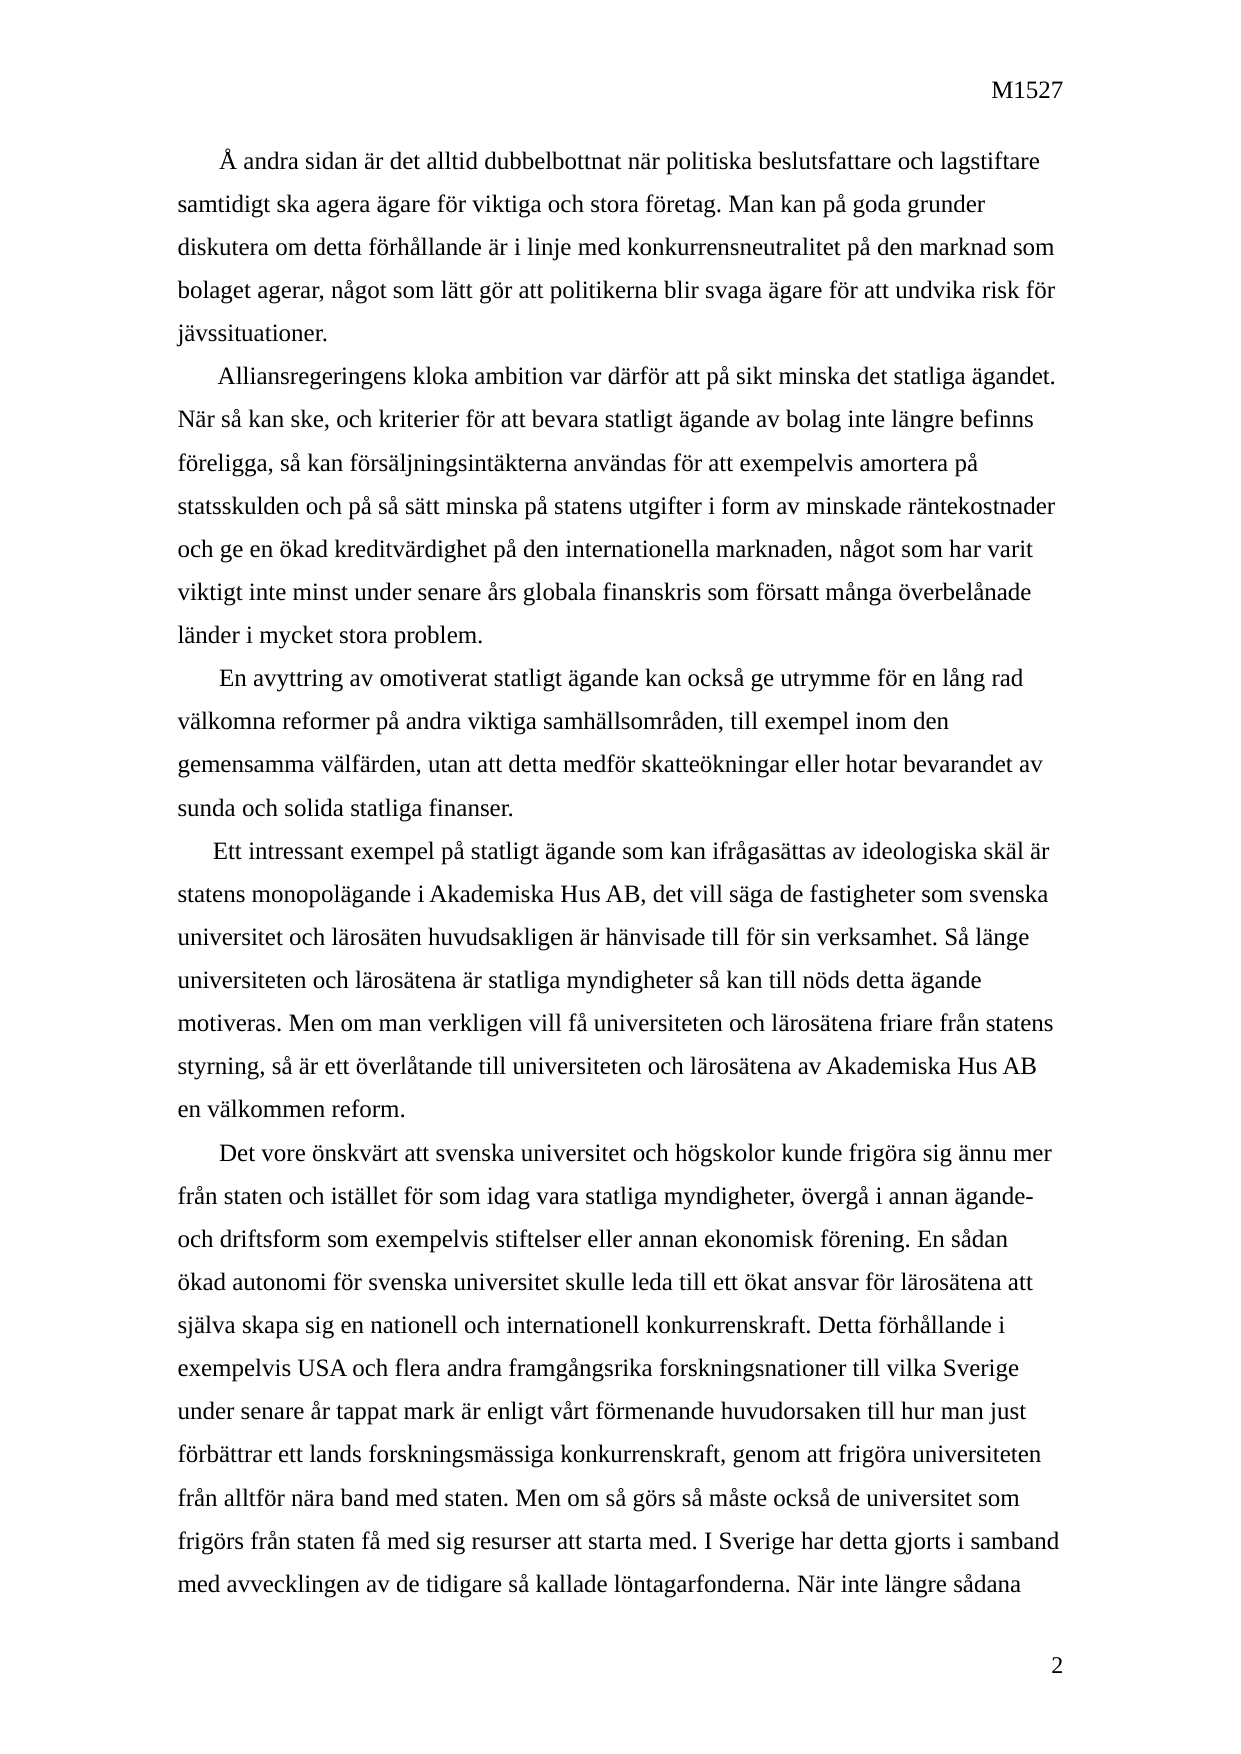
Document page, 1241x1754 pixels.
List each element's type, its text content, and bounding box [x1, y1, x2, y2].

text Ett intressant exempel på statligt ägande som kan ifrågasättas av ideologiska skäl är statens monopolägande i Akademiska Hus AB, det vill säga de fastigheter som svenska universitet och lärosäten huvudsakligen är hänvisade till för sin verksamhet. Så länge universiteten och lärosätena är statliga myndigheter så kan till nöds detta ägande motiveras. Men om man verkligen vill få universiteten och lärosätena friare från statens styrning, så är ett överlåtande till universiteten och lärosätena av Akademiska Hus AB en välkommen reform. [177, 836, 1063, 1123]
text Alliansregeringens kloka ambition var därför att på sikt minska det statliga ägandet. När så kan ske, och kriterier för att bevara statligt ägande av bolag inte längre befinns föreligga, så kan försäljningsintäkterna användas för att exempelvis amortera på statsskulden och på så sätt minska på statens utgifter i form av minskade räntekostnader och ge en ökad kreditvärdighet på den internationella marknaden, något som har varit viktigt inte minst under senare års globala finanskris som försatt många överbelånade länder i mycket stora problem. [177, 361, 1063, 649]
text Å andra sidan är det alltid dubbelbottnat när politiska beslutsfattare och lagstiftare samtidigt ska agera ägare för viktiga och stora företag. Man kan på goda grunder diskutera om detta förhållande är i linje med konkurrensneutralitet på den marknad som bolaget agerar, något som lätt gör att politikerna blir svaga ägare för att undvika risk för jävssituationer. [177, 146, 1063, 347]
text En avyttring av omotiverat statligt ägande kan också ge utrymme för en lång rad välkomna reformer på andra viktiga samhällsområden, till exempel inom den gemensamma välfärden, utan att detta medför skatteökningar eller hotar bevarandet av sunda och solida statliga finanser. [177, 663, 1063, 821]
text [177, 1138, 1063, 1598]
